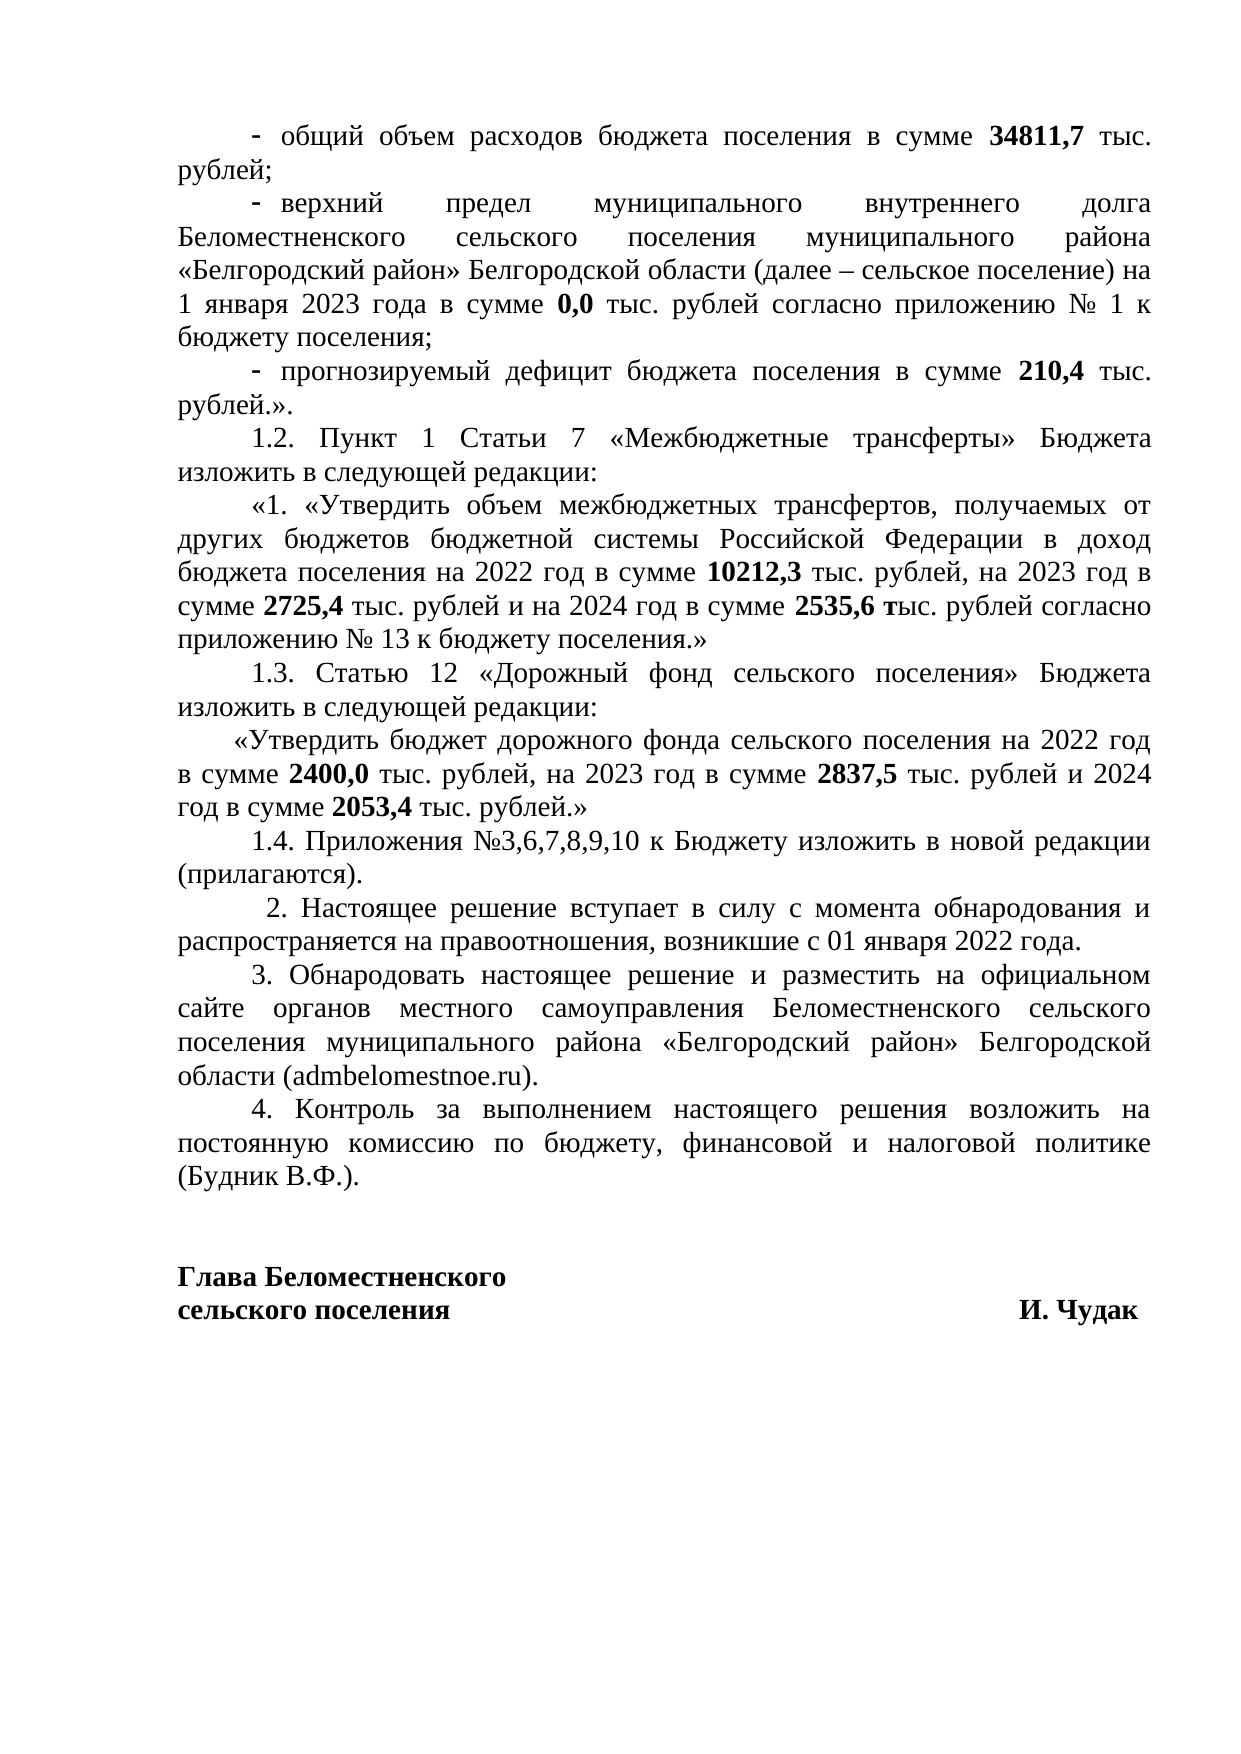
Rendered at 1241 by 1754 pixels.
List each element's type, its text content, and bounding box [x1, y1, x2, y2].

list «Утвердить бюджет дорожного фонда сельского поселения на 2022 год в сумме 2400,0 тыс. рублей, на 2023 год в сумме 2837,5 тыс. рублей и 2024 год в сумме 2053,4 тыс. рублей.» [177, 722, 1152, 823]
list 1.3. Статью 12 «Дорожный фонд сельского поселения» Бюджета изложить в следующей редакции: [177, 655, 1152, 722]
text 3. Обнародовать настоящее решение и разместить на официальном сайте органов местного самоуправления Беломестненского сельского поселения муниципального района «Белгородский район» Белгородской области (admbelomestnoe.ru). [177, 957, 1152, 1091]
list верхний предел муниципального внутреннего долга Беломестненского сельского поселения муниципального района «Белгородский район» Белгородской области (далее – сельское поселение) на 1 января 2023 года в сумме 0,0 тыс. рублей согласно приложению № 1 к бюджету поселения; [177, 185, 1152, 353]
text сельского поселения И. Чудак [177, 1292, 1152, 1326]
text 4. Контроль за выполнением настоящего решения возложить на постоянную комиссию по бюджету, финансовой и налоговой политике (Будник В.Ф.). [177, 1091, 1152, 1192]
list 1.2. Пункт 1 Статьи 7 «Межбюджетные трансферты» Бюджета изложить в следующей редакции: [177, 420, 1152, 487]
list прогнозируемый дефицит бюджета поселения в сумме 210,4 тыс. рублей.». [177, 353, 1152, 420]
list общий объем расходов бюджета поселения в сумме 34811,7 тыс. рублей; [177, 118, 1152, 185]
list 1.4. Приложения №3,6,7,8,9,10 к Бюджету изложить в новой редакции (прилагаются). [177, 823, 1152, 890]
text Глава Беломестненского [177, 1259, 1152, 1292]
text 2. Настоящее решение вступает в силу с момента обнародования и распространяется на правоотношения, возникшие с 01 января 2022 года. [177, 890, 1152, 957]
list «1. «Утвердить объем межбюджетных трансфертов, получаемых от других бюджетов бюджетной системы Российской Федерации в доход бюджета поселения на 2022 год в сумме 10212,3 тыс. рублей, на 2023 год в сумме 2725,4 тыс. рублей и на 2024 год в сумме 2535,6 тыс. рублей согласно приложению № 13 к бюджету поселения.» [177, 487, 1152, 655]
